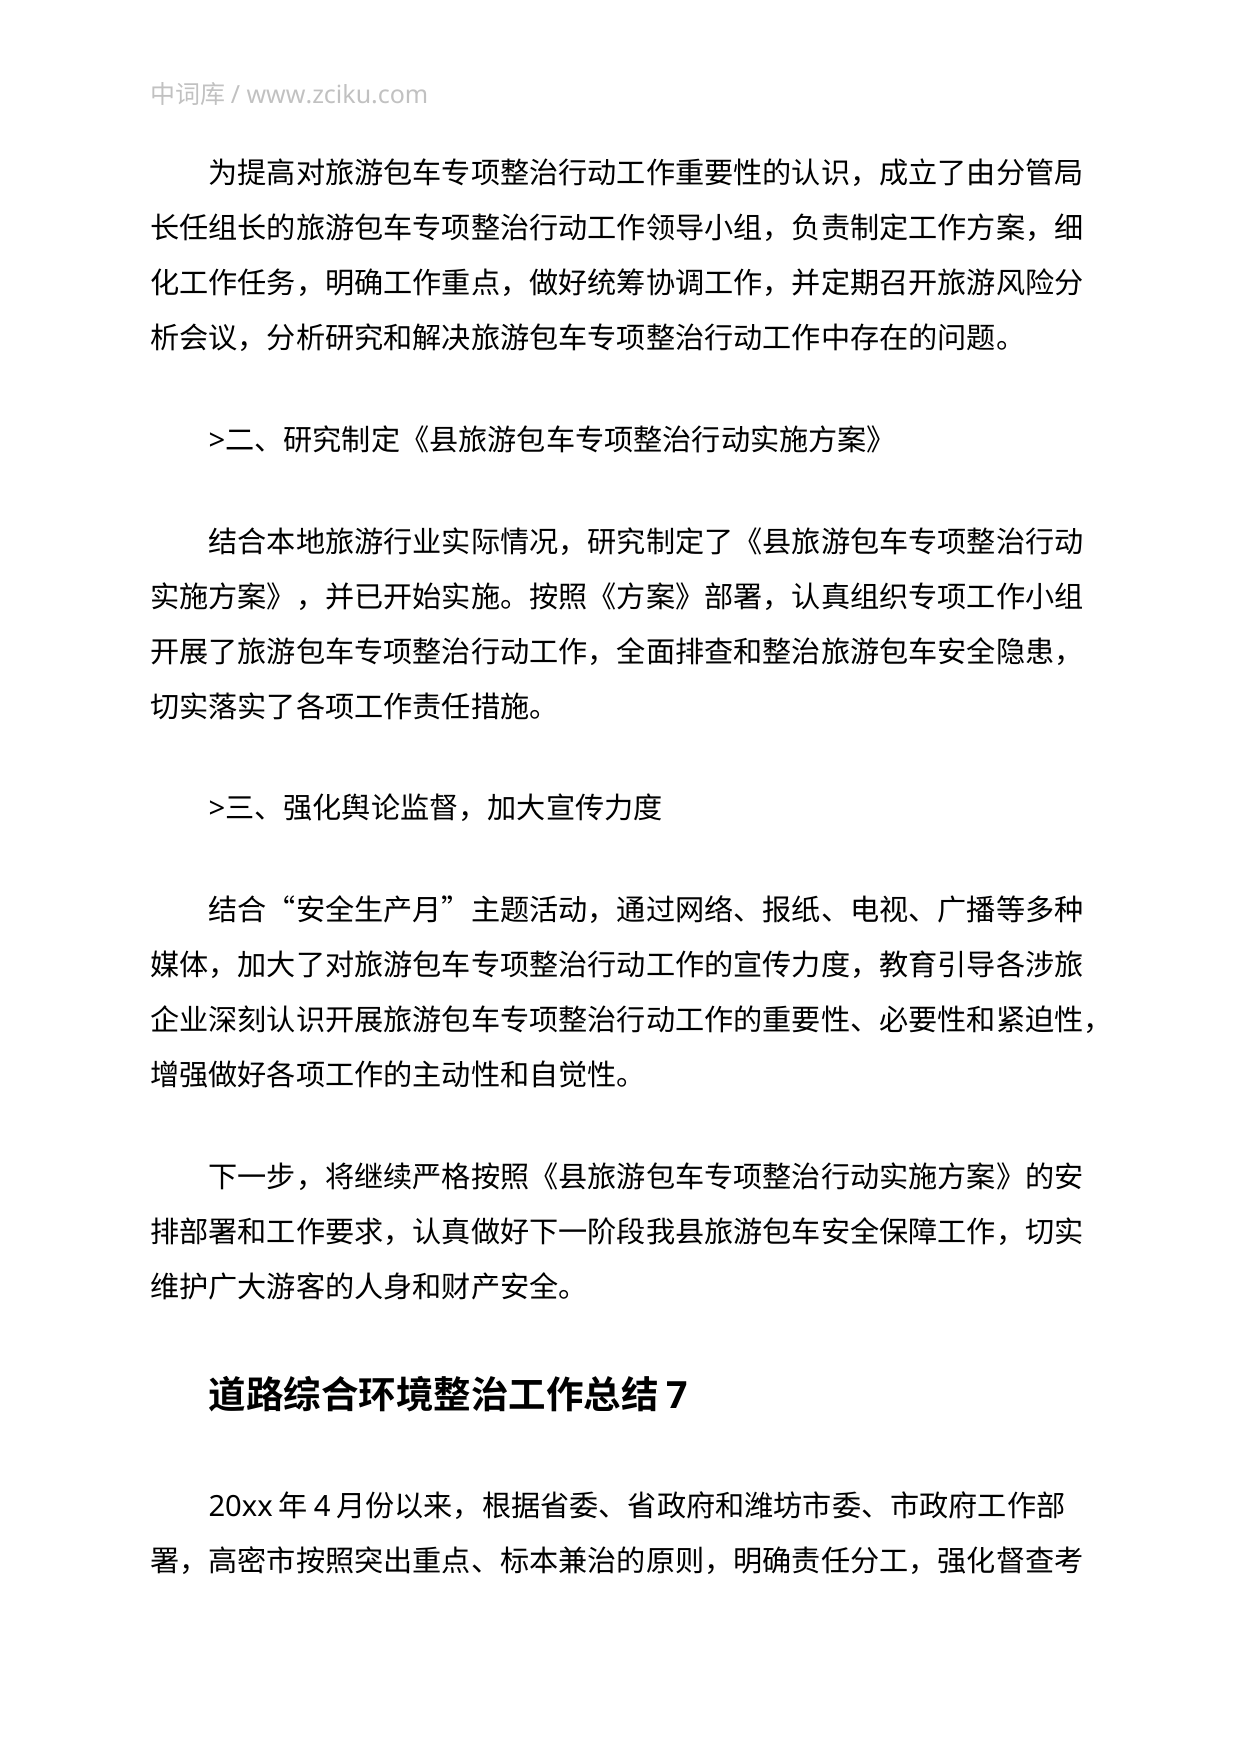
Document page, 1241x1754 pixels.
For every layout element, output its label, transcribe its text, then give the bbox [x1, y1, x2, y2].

text 下一步，将继续严格按照《县旅游包车专项整治行动实施方案》的安排部署和工作要求，认真做好下一阶段我县旅游包车安全保障工作，切实维护广大游客的人身和财产安全。 [150, 1153, 1090, 1305]
text 结合“安全生产月”主题活动，通过网络、报纸、电视、广播等多种媒体，加大了对旅游包车专项整治行动工作的宣传力度，教育引导各涉旅企业深刻认识开展旅游包车专项整治行动工作的重要性、必要性和紧迫性，增强做好各项工作的主动性和自觉性。 [150, 887, 1090, 1094]
text 结合本地旅游行业实际情况，研究制定了《县旅游包车专项整治行动实施方案》，并已开始实施。按照《方案》部署，认真组织专项工作小组开展了旅游包车专项整治行动工作，全面排查和整治旅游包车安全隐患，切实落实了各项工作责任措施。 [150, 518, 1090, 725]
text 道路综合环境整治工作总结7 [150, 1365, 1090, 1419]
text >二、研究制定《县旅游包车专项整治行动实施方案》 [150, 416, 1090, 459]
text >三、强化舆论监督，加大宣传力度 [150, 785, 1090, 827]
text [150, 1482, 1090, 1580]
text 为提高对旅游包车专项整治行动工作重要性的认识，成立了由分管局长任组长的旅游包车专项整治行动工作领导小组，负责制定工作方案，细化工作任务，明确工作重点，做好统筹协调工作，并定期召开旅游风险分析会议，分析研究和解决旅游包车专项整治行动工作中存在的问题。 [150, 150, 1090, 357]
